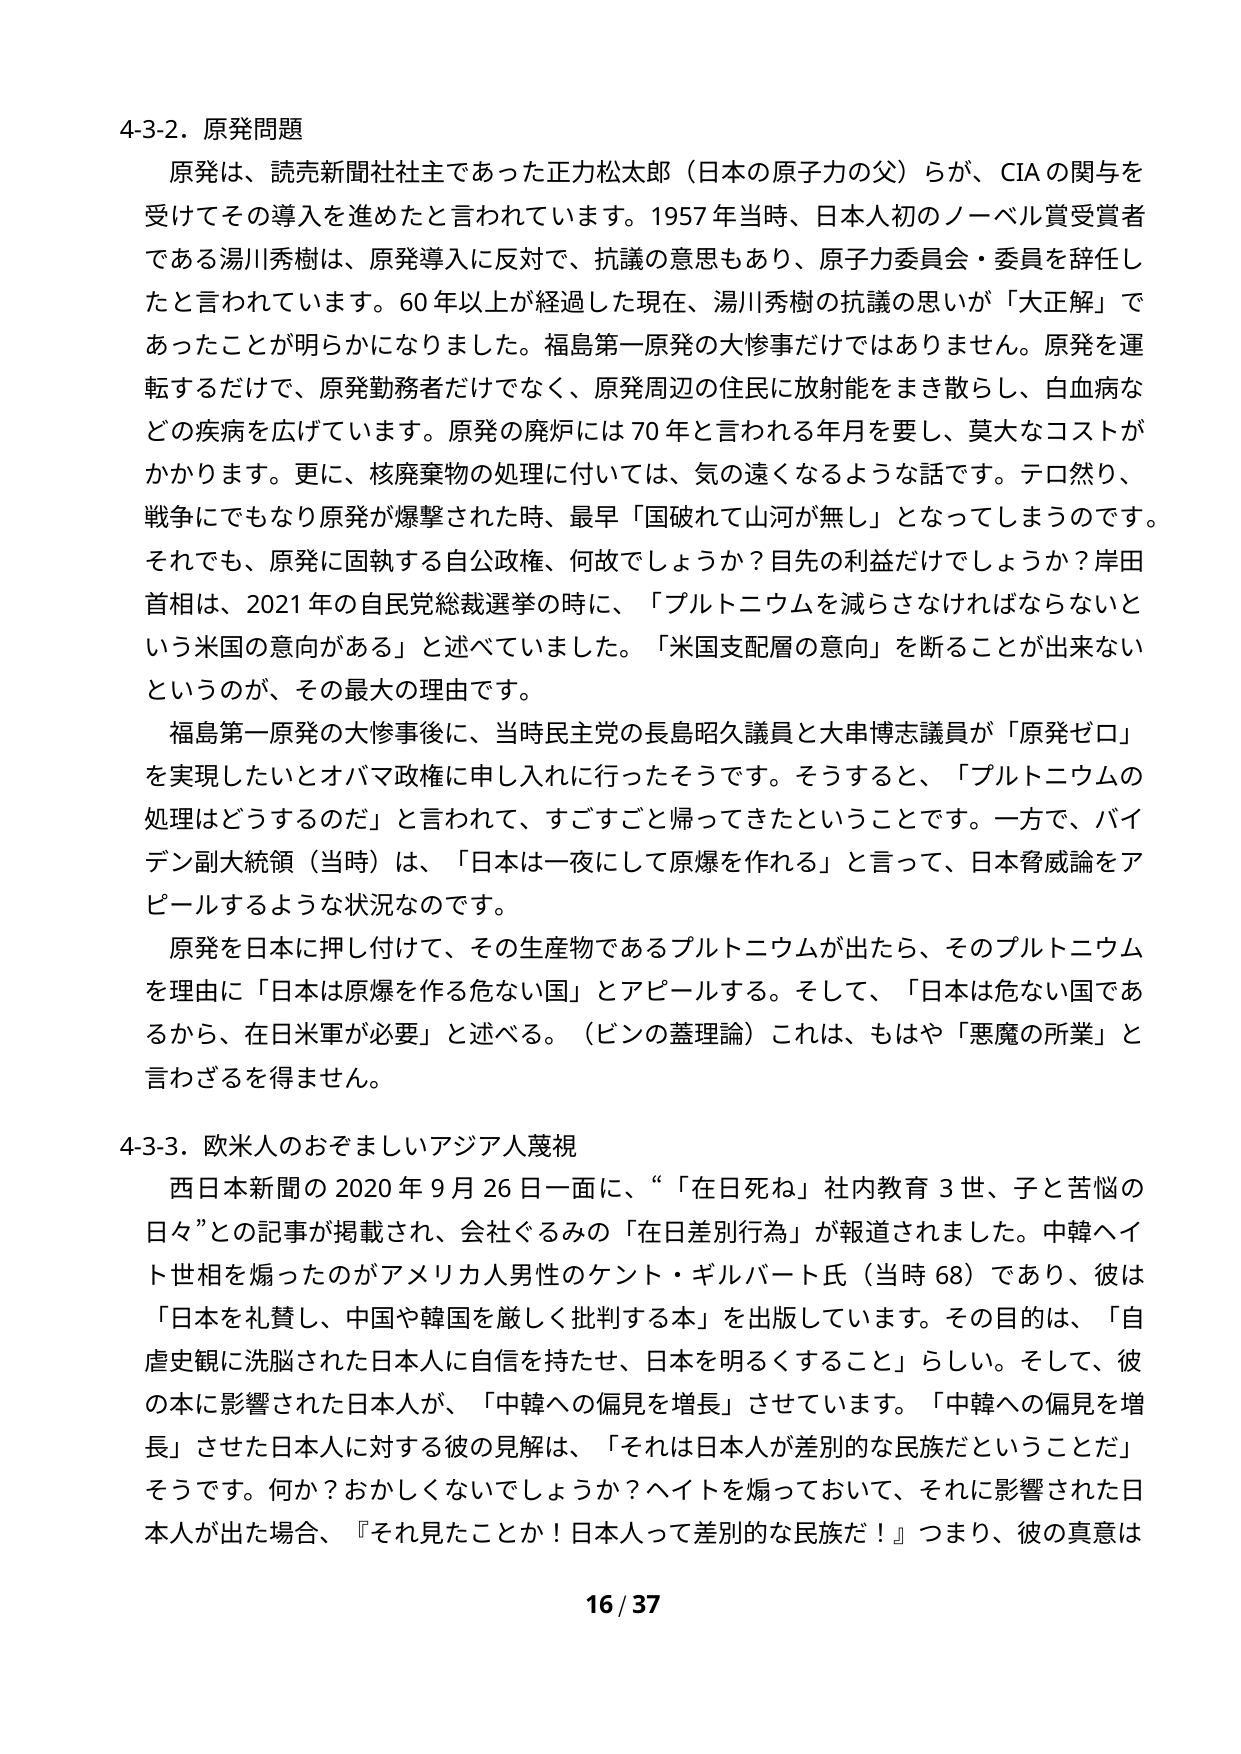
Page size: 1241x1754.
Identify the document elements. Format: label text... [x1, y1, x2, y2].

list 原発を日本に押し付けて、その生産物であるプルトニウムが出たら、そのプルトニウムを理由に「日本は原爆を作る危ない国」とアピールする。そして、「日本は危ない国であるから、在日米軍が必要」と述べる。（ビンの蓋理論）これは、もはや「悪魔の所業」と言わざるを得ません。 [144, 928, 1146, 1095]
list 原発は、読売新聞社社主であった正力松太郎（日本の原子力の父）らが、CIAの関与を受けてその導入を進めたと言われています。1957年当時、日本人初のノーベル賞受賞者である湯川秀樹は、原発導入に反対で、抗議の意思もあり、原子力委員会・委員を辞任したと言われています。60年以上が経過した現在、湯川秀樹の抗議の思いが「大正解」であったことが明らかになりました。福島第一原発の大惨事だけではありません。原発を運転するだけで、原発勤務者だけでなく、原発周辺の住民に放射能をまき散らし、白血病などの疾病を広げています。原発の廃炉には70年と言われる年月を要し、莫大なコストがかかります。更に、核廃棄物の処理に付いては、気の遠くなるような話です。テロ然り、戦争にでもなり原発が爆撃された時、最早「国破れて山河が無し」となってしまうのです。それでも、原発に固執する自公政権、何故でしょうか？目先の利益だけでしょうか？岸田首相は、2021年の自民党総裁選挙の時に、「プルトニウムを減らさなければならないという米国の意向がある」と述べていました。「米国支配層の意向」を断ることが出来ないというのが、その最大の理由です。 [144, 152, 1146, 707]
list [144, 1168, 1146, 1551]
list 福島第一原発の大惨事後に、当時民主党の長島昭久議員と大串博志議員が「原発ゼロ」を実現したいとオバマ政権に申し入れに行ったそうです。そうすると、「プルトニウムの処理はどうするのだ」と言われて、すごすごと帰ってきたということです。一方で、バイデン副大統領（当時）は、「日本は一夜にして原爆を作れる」と言って、日本脅威論をアピールするような状況なのです。 [144, 713, 1146, 923]
text 4-3-3．欧米人のおぞましいアジア人蔑視 [94, 1125, 1146, 1163]
text 4-3-2．原発問題 [94, 109, 1146, 147]
